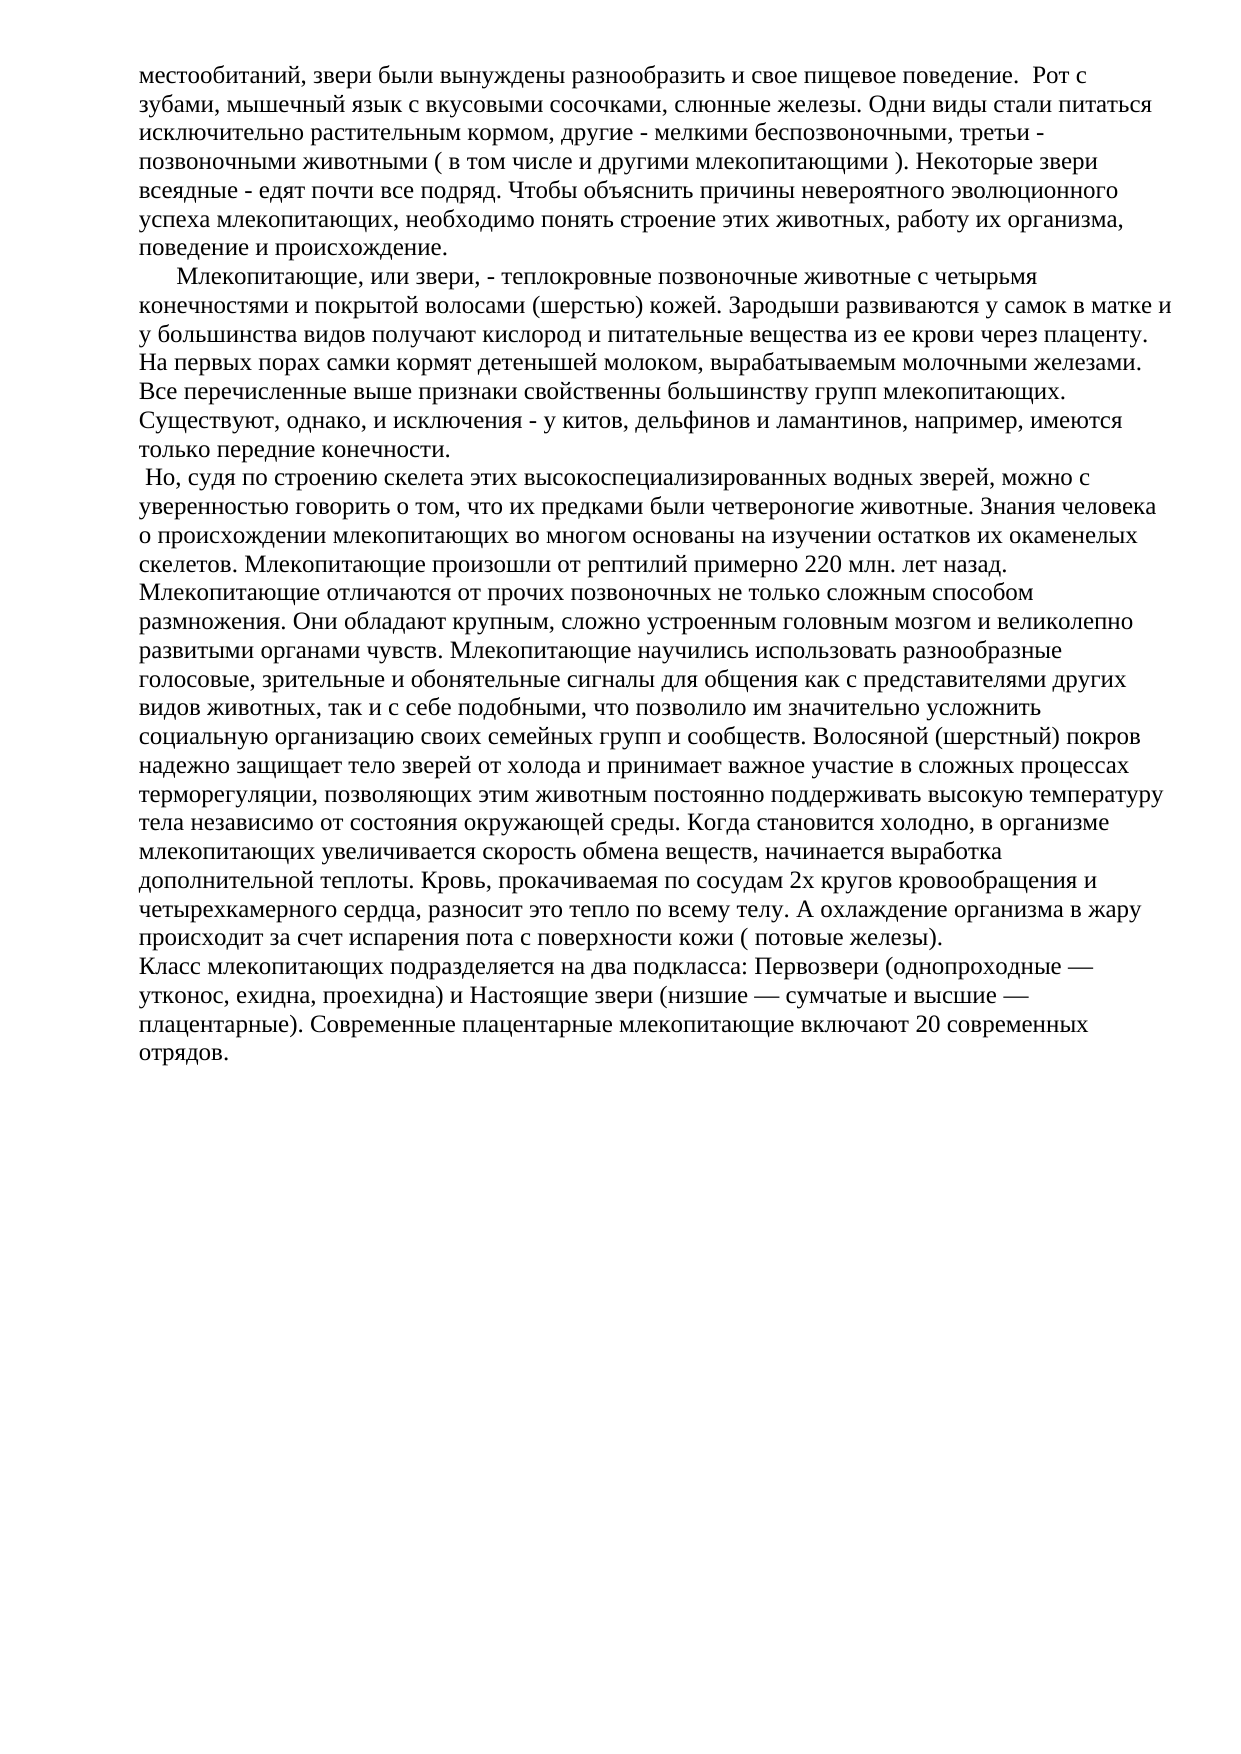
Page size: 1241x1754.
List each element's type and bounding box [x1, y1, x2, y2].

table_cell [123, 44, 1196, 1066]
